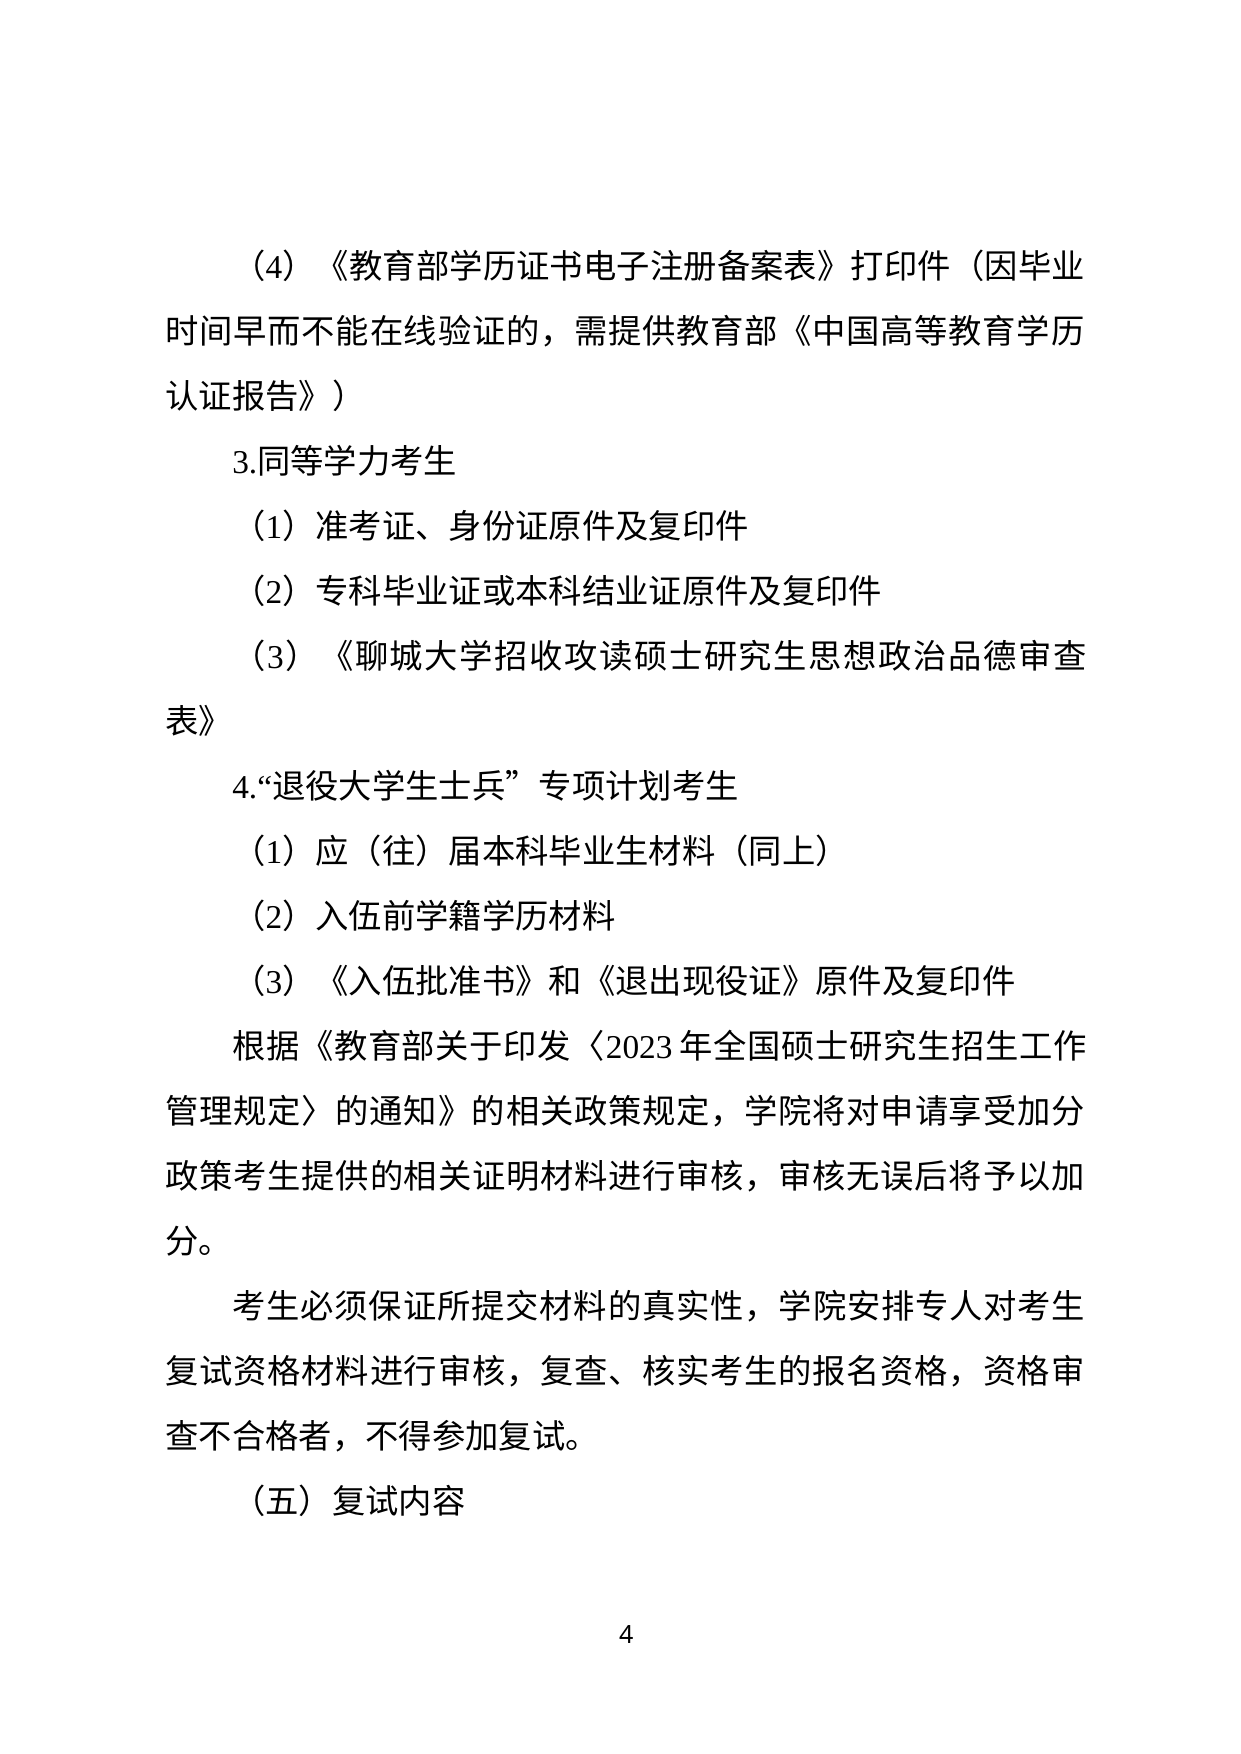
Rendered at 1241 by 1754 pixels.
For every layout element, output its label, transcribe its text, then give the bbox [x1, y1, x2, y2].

text （2）专科毕业证或本科结业证原件及复印件 [165, 556, 1087, 621]
text 3.同等学力考生 [165, 426, 1087, 491]
text （3）《聊城大学招收攻读硕士研究生思想政治品德审查表》 [165, 621, 1087, 751]
text （五）复试内容 [165, 1466, 1087, 1531]
text 根据《教育部关于印发〈2023年全国硕士研究生招生工作管理规定〉的通知》的相关政策规定，学院将对申请享受加分政策考生提供的相关证明材料进行审核，审核无误后将予以加分。 [165, 1011, 1087, 1271]
text 4.“退役大学生士兵”专项计划考生 [165, 751, 1087, 816]
text （4）《教育部学历证书电子注册备案表》打印件（因毕业时间早而不能在线验证的，需提供教育部《中国高等教育学历认证报告》） [165, 231, 1087, 426]
text （1）准考证、身份证原件及复印件 [165, 491, 1087, 556]
text （3）《入伍批准书》和《退出现役证》原件及复印件 [165, 946, 1087, 1011]
text （2）入伍前学籍学历材料 [165, 881, 1087, 946]
text 考生必须保证所提交材料的真实性，学院安排专人对考生复试资格材料进行审核，复查、核实考生的报名资格，资格审查不合格者，不得参加复试。 [165, 1271, 1087, 1466]
text （1）应（往）届本科毕业生材料（同上） [165, 816, 1087, 881]
